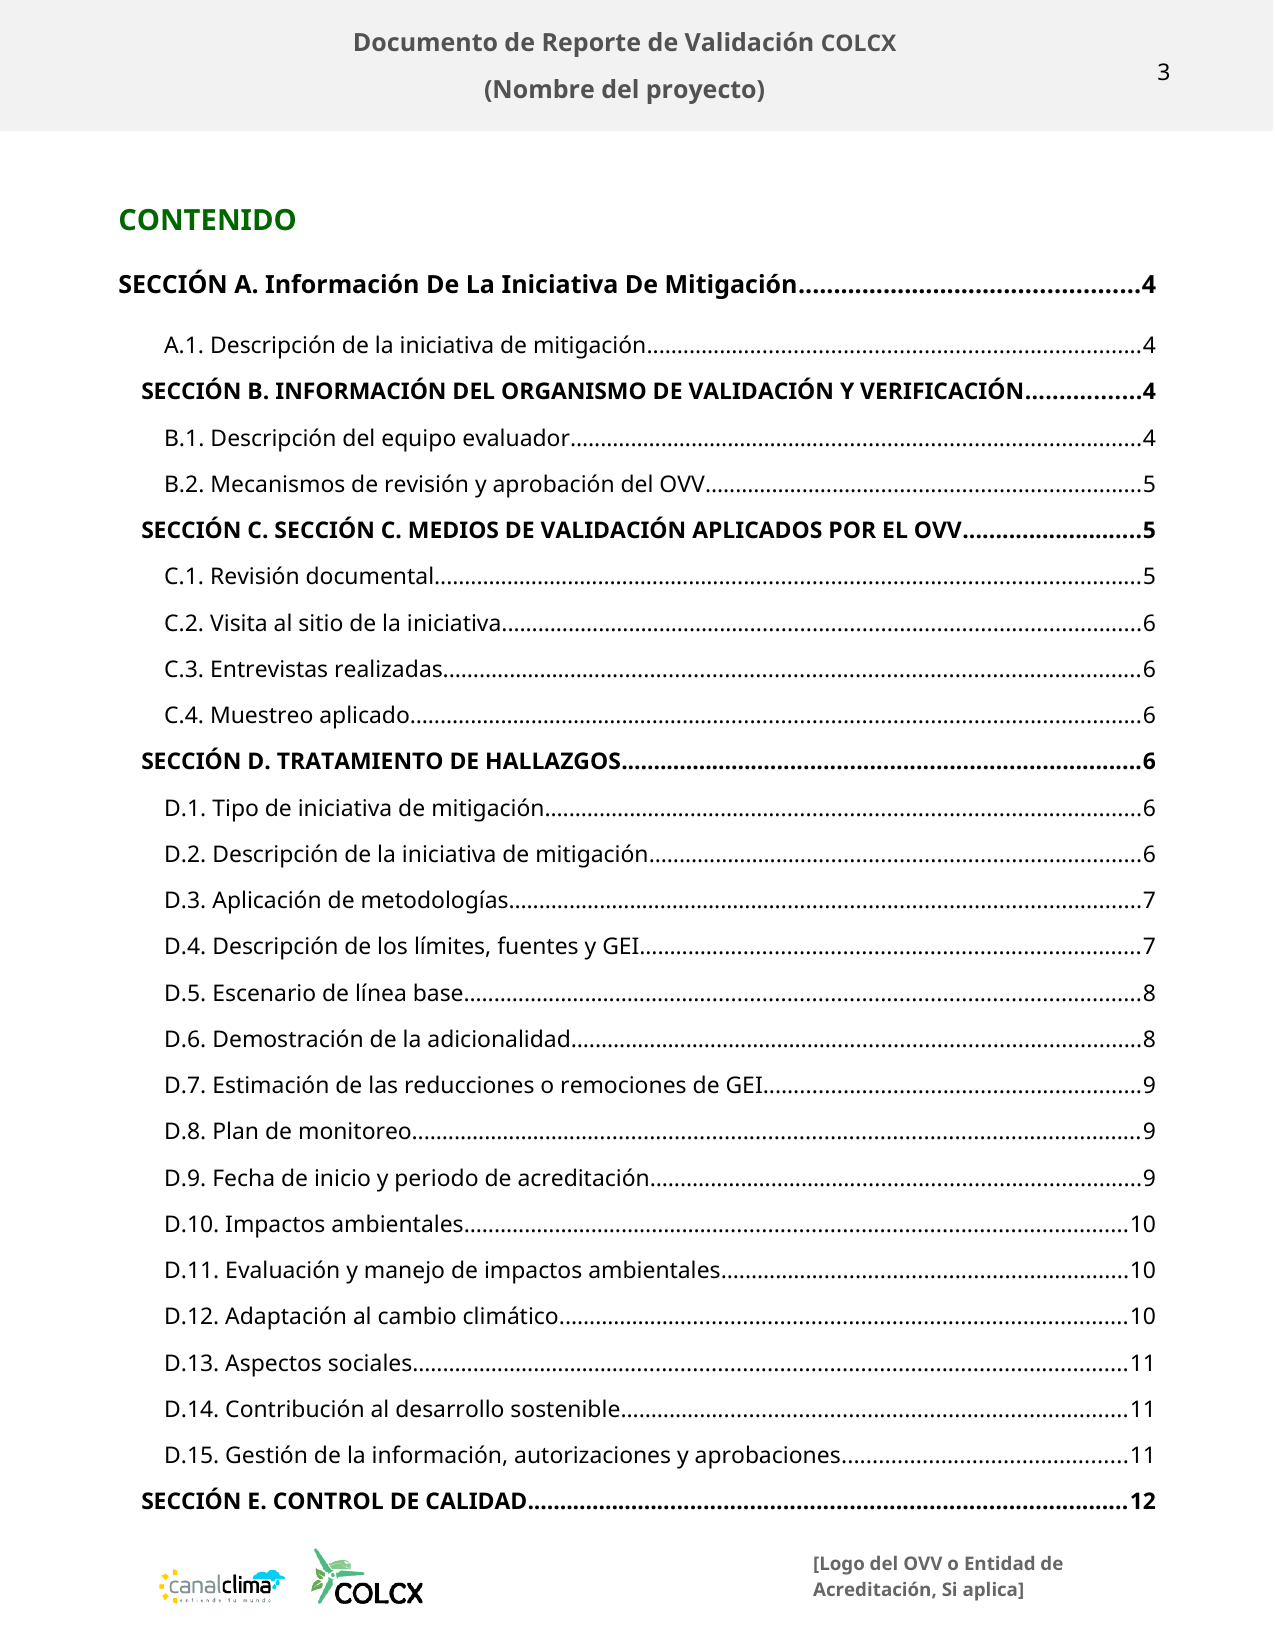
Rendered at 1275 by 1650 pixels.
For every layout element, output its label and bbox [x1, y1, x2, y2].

picture [159, 1548, 423, 1604]
